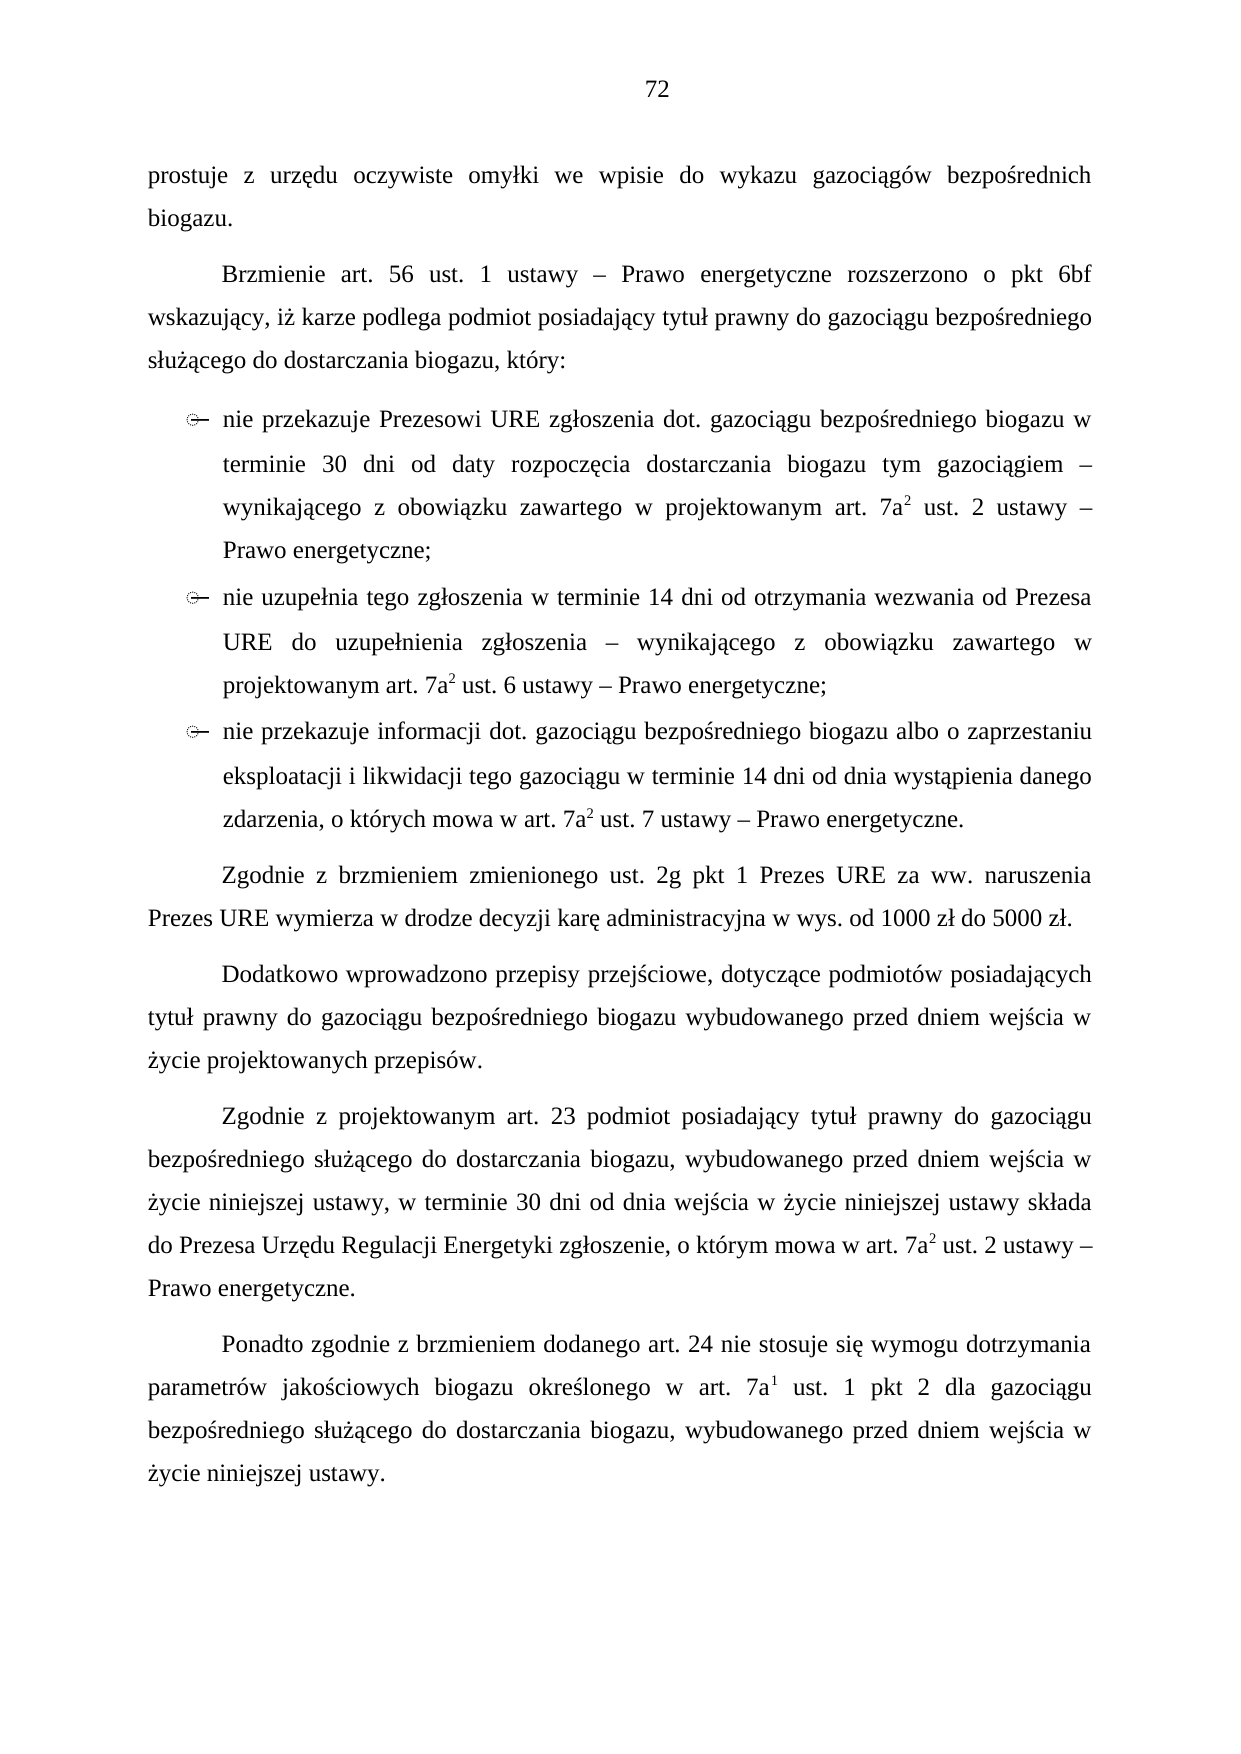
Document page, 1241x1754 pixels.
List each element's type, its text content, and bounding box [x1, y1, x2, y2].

list nie uzupełnia tego zgłoszenia w terminie 14 dni od otrzymania wezwania od Prezesa URE do uzupełnienia zgłoszenia – wynikającego z obowiązku zawartego w projektowanym art. 7a2 ust. 6 ustawy – Prawo energetyczne; [185, 578, 1093, 699]
text Ponadto zgodnie z brzmieniem dodanego art. 24 nie stosuje się wymogu dotrzymania parametrów jakościowych biogazu określonego w art. 7a1 ust. 1 pkt 2 dla gazociągu bezpośredniego służącego do dostarczania biogazu, wybudowanego przed dniem wejścia w życie niniejszej ustawy. [148, 1329, 1093, 1487]
list nie przekazuje informacji dot. gazociągu bezpośredniego biogazu albo o zaprzestaniu eksploatacji i likwidacji tego gazociągu w terminie 14 dni od dnia wystąpienia danego zdarzenia, o których mowa w art. 7a2 ust. 7 ustawy – Prawo energetyczne. [185, 713, 1093, 833]
text Dodatkowo wprowadzono przepisy przejściowe, dotyczące podmiotów posiadających tytuł prawny do gazociągu bezpośredniego biogazu wybudowanego przed dniem wejścia w życie projektowanych przepisów. [148, 959, 1093, 1074]
text Brzmienie art. 56 ust. 1 ustawy – Prawo energetyczne rozszerzono o pkt 6bf wskazujący, iż karze podlega podmiot posiadający tytuł prawny do gazociągu bezpośredniego służącego do dostarczania biogazu, który: [148, 259, 1093, 374]
text Zgodnie z brzmieniem zmienionego ust. 2g pkt 1 Prezes URE za ww. naruszenia Prezes URE wymierza w drodze decyzji karę administracyjna w wys. od 1000 zł do 5000 zł. [148, 860, 1093, 932]
list nie przekazuje Prezesowi URE zgłoszenia dot. gazociągu bezpośredniego biogazu w terminie 30 dni od daty rozpoczęcia dostarczania biogazu tym gazociągiem – wynikającego z obowiązku zawartego w projektowanym art. 7a2 ust. 2 ustawy – Prawo energetyczne; [185, 401, 1093, 564]
text Zgodnie z projektowanym art. 23 podmiot posiadający tytuł prawny do gazociągu bezpośredniego służącego do dostarczania biogazu, wybudowanego przed dniem wejścia w życie niniejszej ustawy, w terminie 30 dni od dnia wejścia w życie niniejszej ustawy składa do Prezesa Urzędu Regulacji Energetyki zgłoszenie, o którym mowa w art. 7a2 ust. 2 ustawy – Prawo energetyczne. [148, 1101, 1093, 1302]
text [148, 160, 1093, 232]
